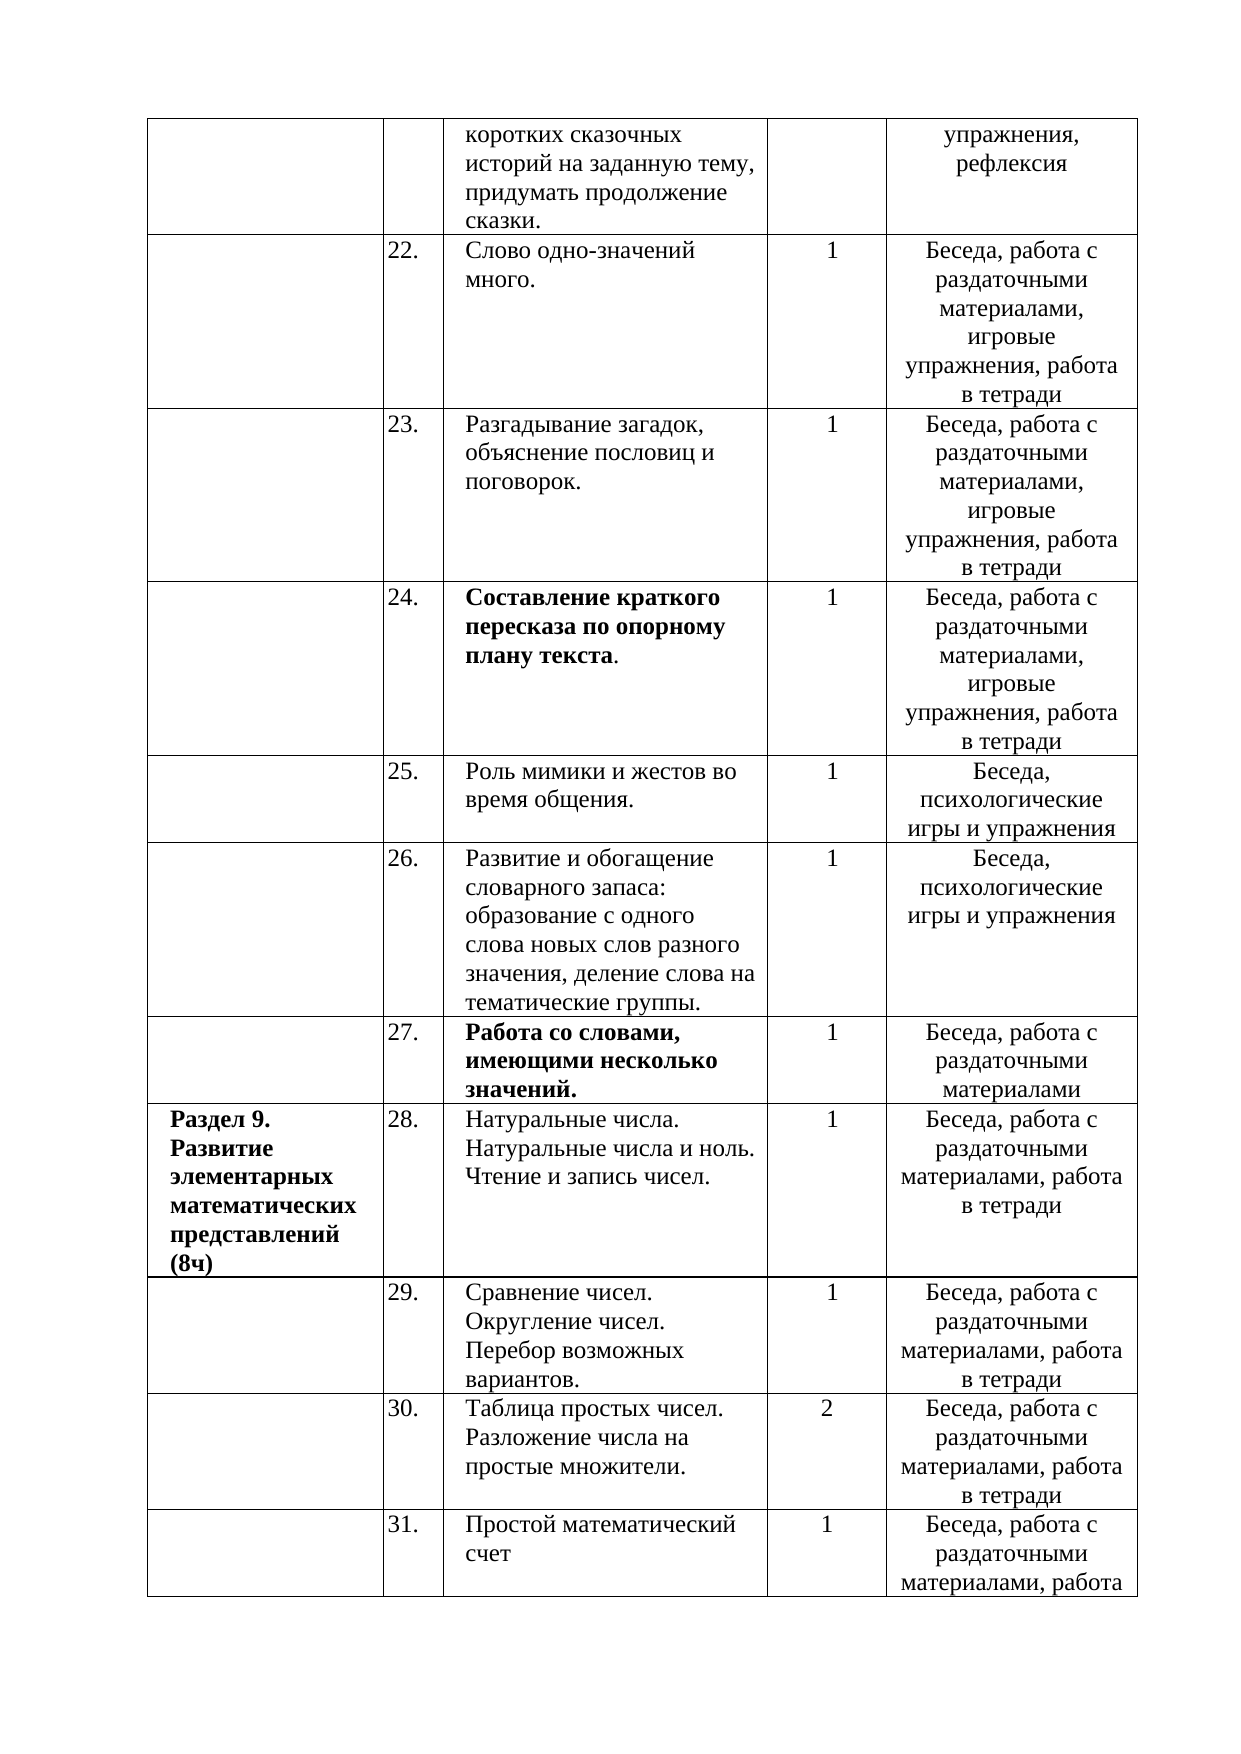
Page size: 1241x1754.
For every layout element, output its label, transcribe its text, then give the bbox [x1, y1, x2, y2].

table_cell [148, 1017, 383, 1103]
table_cell [148, 582, 383, 755]
table_cell [148, 1278, 383, 1392]
table_cell Беседа, работа с раздаточными материалами, игровые упражнения, работа в тетради [887, 235, 1137, 408]
table_cell [148, 1510, 383, 1596]
table_cell 1 [768, 1510, 886, 1596]
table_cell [887, 1394, 1137, 1508]
table_cell Беседа, психологические игры и упражнения [887, 756, 1137, 842]
table_cell 1 [768, 582, 886, 755]
table_cell [384, 582, 443, 755]
table_cell Натуральные числа. Натуральные числа и ноль. Чтение и запись чисел. [444, 1104, 767, 1276]
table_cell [887, 119, 1137, 234]
table_cell Беседа, работа с раздаточными материалами, работа в тетради [887, 1278, 1137, 1392]
table_cell 1 [768, 1104, 886, 1276]
table_cell [384, 1104, 443, 1276]
table_cell 2 [768, 1394, 886, 1508]
table_cell Роль мимики и жестов во время общения. [444, 756, 767, 842]
table_cell 1 [768, 1017, 886, 1103]
table_cell [148, 235, 383, 408]
table_cell Слово одно-значений много. [444, 235, 767, 408]
table_cell [148, 843, 383, 1016]
table_cell [148, 119, 383, 234]
table_cell 1 [768, 843, 886, 1016]
table_cell 1 [768, 1278, 886, 1392]
table_cell Таблица простых чисел. Разложение числа на простые множители. [444, 1394, 767, 1508]
table_cell Беседа, работа с раздаточными материалами, игровые упражнения, работа в тетради [887, 409, 1137, 581]
table_cell Раздел 9. Развитие элементарных математических представлений (8ч) [148, 1104, 383, 1276]
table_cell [444, 1510, 767, 1596]
table_cell 1 [768, 119, 886, 234]
table_cell Беседа, работа с раздаточными материалами [887, 1017, 1137, 1103]
table_cell [148, 1394, 383, 1508]
table_cell [384, 235, 443, 408]
table_cell [384, 756, 443, 842]
table_cell Работа со словами, имеющими несколько значений. [444, 1017, 767, 1103]
table_cell [384, 1510, 443, 1596]
table_cell [148, 756, 383, 842]
table_cell [384, 409, 443, 581]
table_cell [444, 119, 767, 234]
table_cell Беседа, работа с раздаточными материалами, работа в тетради [887, 1104, 1137, 1276]
table_cell [384, 119, 443, 234]
table_cell Развитие и обогащение словарного запаса: образование с одного слова новых слов разного значения, деление слова на тематические группы. [444, 843, 767, 1016]
table_cell Разгадывание загадок, объяснение пословиц и поговорок. [444, 409, 767, 581]
table_cell [148, 409, 383, 581]
table_cell 1 [768, 756, 886, 842]
table_cell 1 [768, 409, 886, 581]
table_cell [887, 1510, 1137, 1596]
table_cell Сравнение чисел. Округление чисел. Перебор возможных вариантов. [444, 1278, 767, 1392]
table_cell [384, 1394, 443, 1508]
table_cell 1 [768, 235, 886, 408]
table_cell Беседа, психологические игры и упражнения [887, 843, 1137, 1016]
table_cell Составление краткого пересказа по опорному плану текста. [444, 582, 767, 755]
table_cell Беседа, работа с раздаточными материалами, игровые упражнения, работа в тетради [887, 582, 1137, 755]
table_cell [384, 843, 443, 1016]
table_cell [384, 1017, 443, 1103]
table_cell [384, 1278, 443, 1392]
